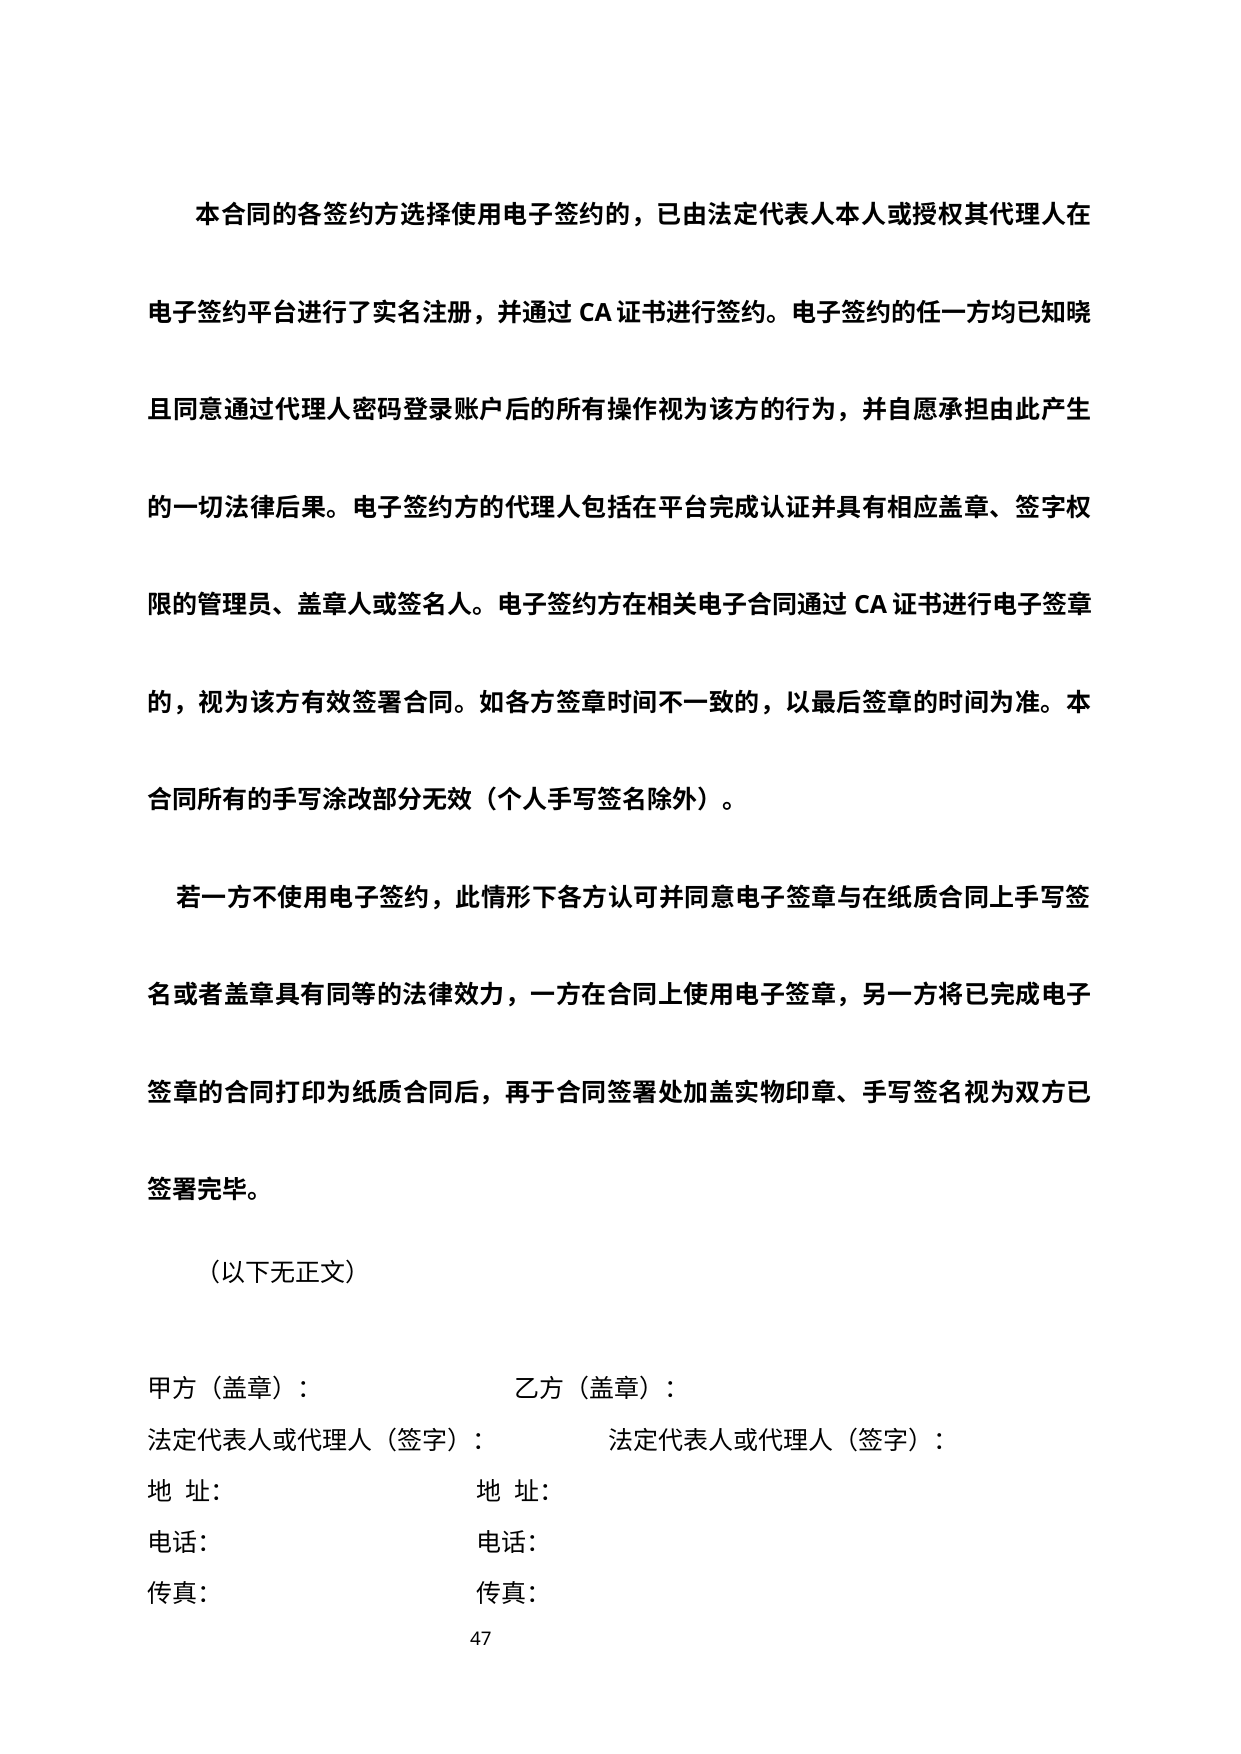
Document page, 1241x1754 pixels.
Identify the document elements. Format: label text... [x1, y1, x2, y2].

text 地 址： 地 址： [148, 1473, 1092, 1508]
text （以下无正文） [148, 1238, 1092, 1303]
text 甲方（盖章）： 乙方（盖章）： [148, 1368, 1092, 1404]
text 电话： 电话： [148, 1524, 1092, 1559]
text 传真： 传真： [148, 1576, 1092, 1610]
text 法定代表人或代理人（签字）： 法定代表人或代理人（签字）： [148, 1422, 1092, 1457]
text 本合同的各签约方选择使用电子签约的，已由法定代表人本人或授权其代理人在电子签约平台进行了实名注册，并通过CA证书进行签约。电子签约的任一方均已知晓且同意通过代理人密码登录账户后的所有操作视为该方的行为，并自愿承担由此产生的一切法律后果。电子签约方的代理人包括在平台完成认证并具有相应盖章、签字权限的管理员、盖章人或签名人。电子签约方在相关电子合同通过CA证书进行电子签章的，视为该方有效签署合同。如各方签章时间不一致的，以最后签章的时间为准。本合同所有的手写涂改部分无效（个人手写签名除外）。 若一方不使用电子签约，此情形下各方认可并同意电子签章与在纸质合同上手写签名或者盖章具有同等的法律效力，一方在合同上使用电子签章，另一方将已完成电子签章的合同打印为纸质合同后，再于合同签署处加盖实物印章、手写签名视为双方已签署完毕。 [148, 180, 1092, 1220]
